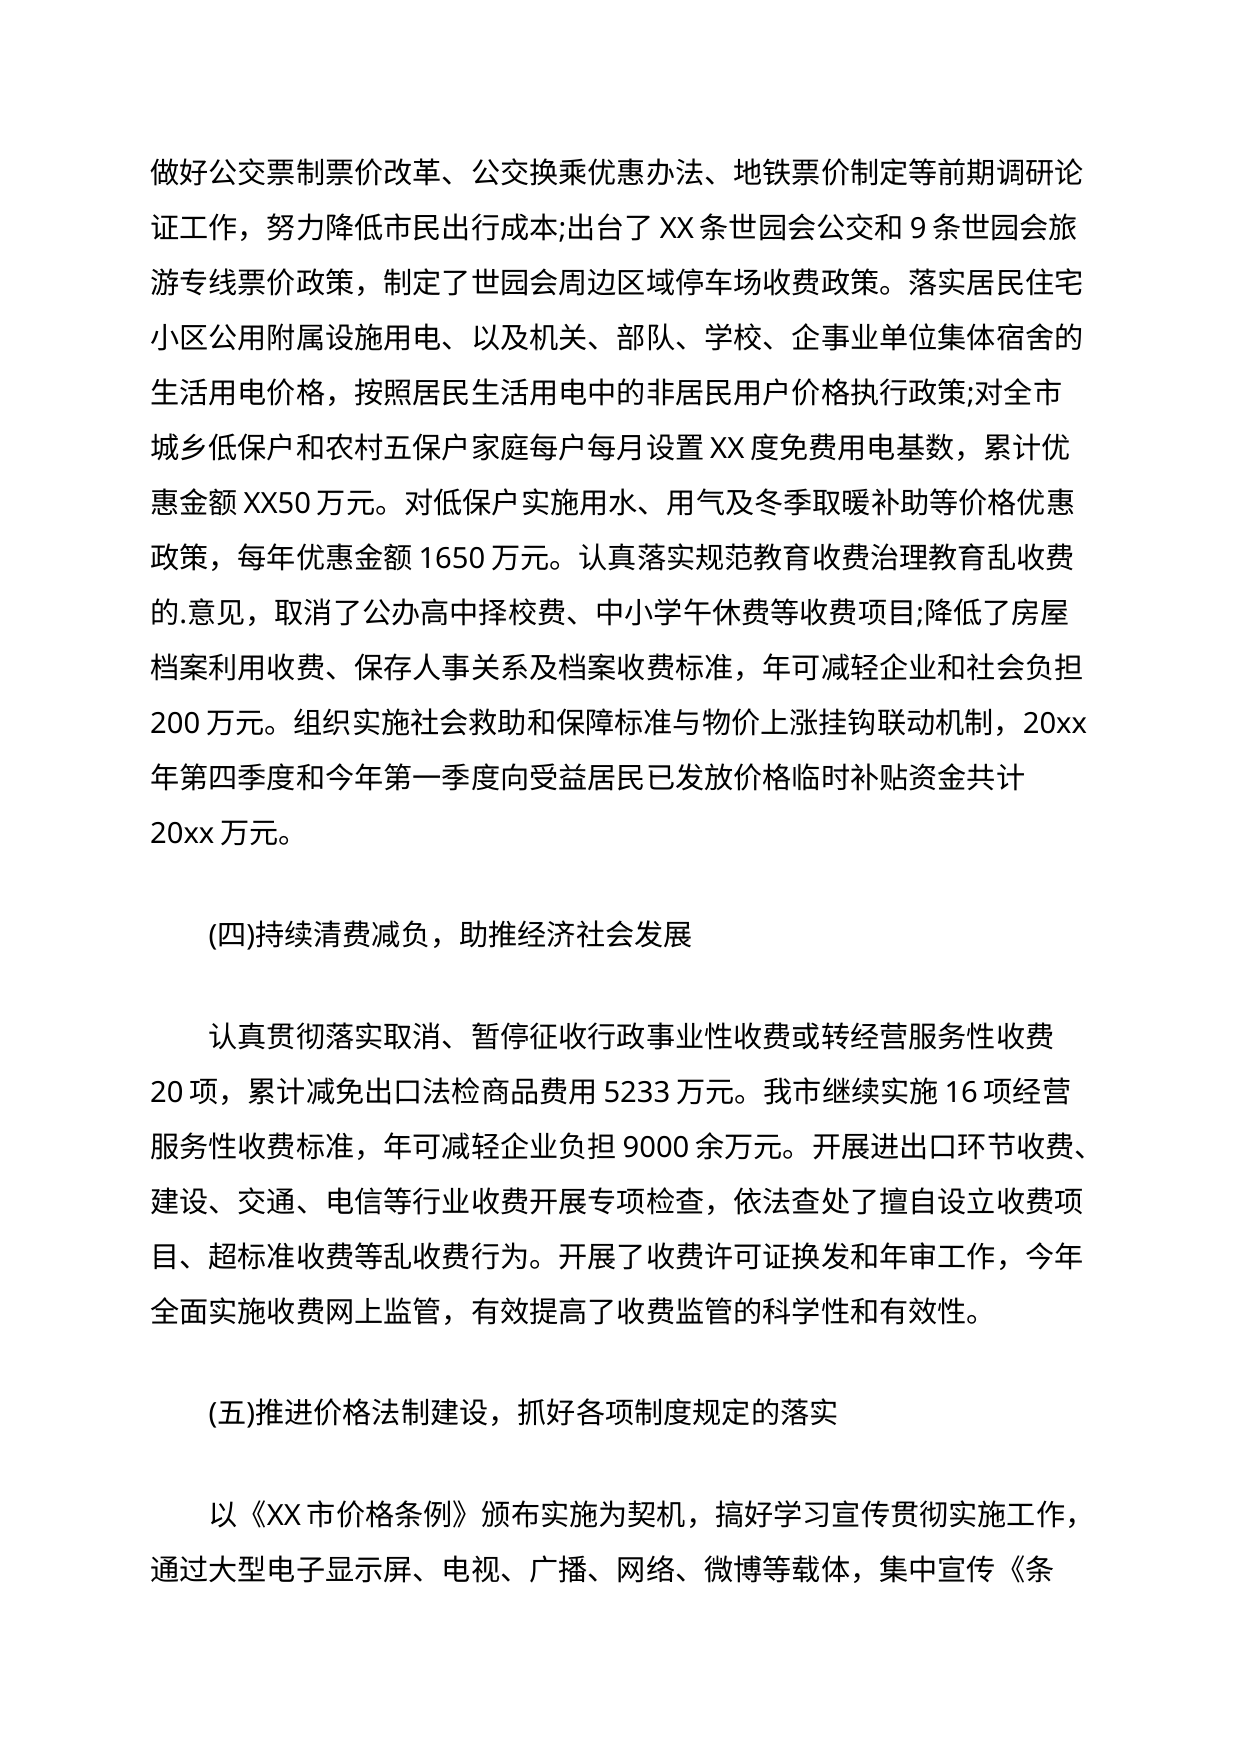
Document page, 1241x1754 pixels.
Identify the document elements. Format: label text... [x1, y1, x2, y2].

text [150, 150, 1090, 852]
text (五)推进价格法制建设，抓好各项制度规定的落实 [150, 1390, 1090, 1432]
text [150, 1492, 1090, 1589]
text 认真贯彻落实取消、暂停征收行政事业性收费或转经营服务性收费20项，累计减免出口法检商品费用5233万元。我市继续实施16项经营服务性收费标准，年可减轻企业负担9000余万元。开展进出口环节收费、建设、交通、电信等行业收费开展专项检查，依法查处了擅自设立收费项目、超标准收费等乱收费行为。开展了收费许可证换发和年审工作，今年全面实施收费网上监管，有效提高了收费监管的科学性和有效性。 [150, 1013, 1090, 1330]
text (四)持续清费减负，助推经济社会发展 [150, 911, 1090, 954]
